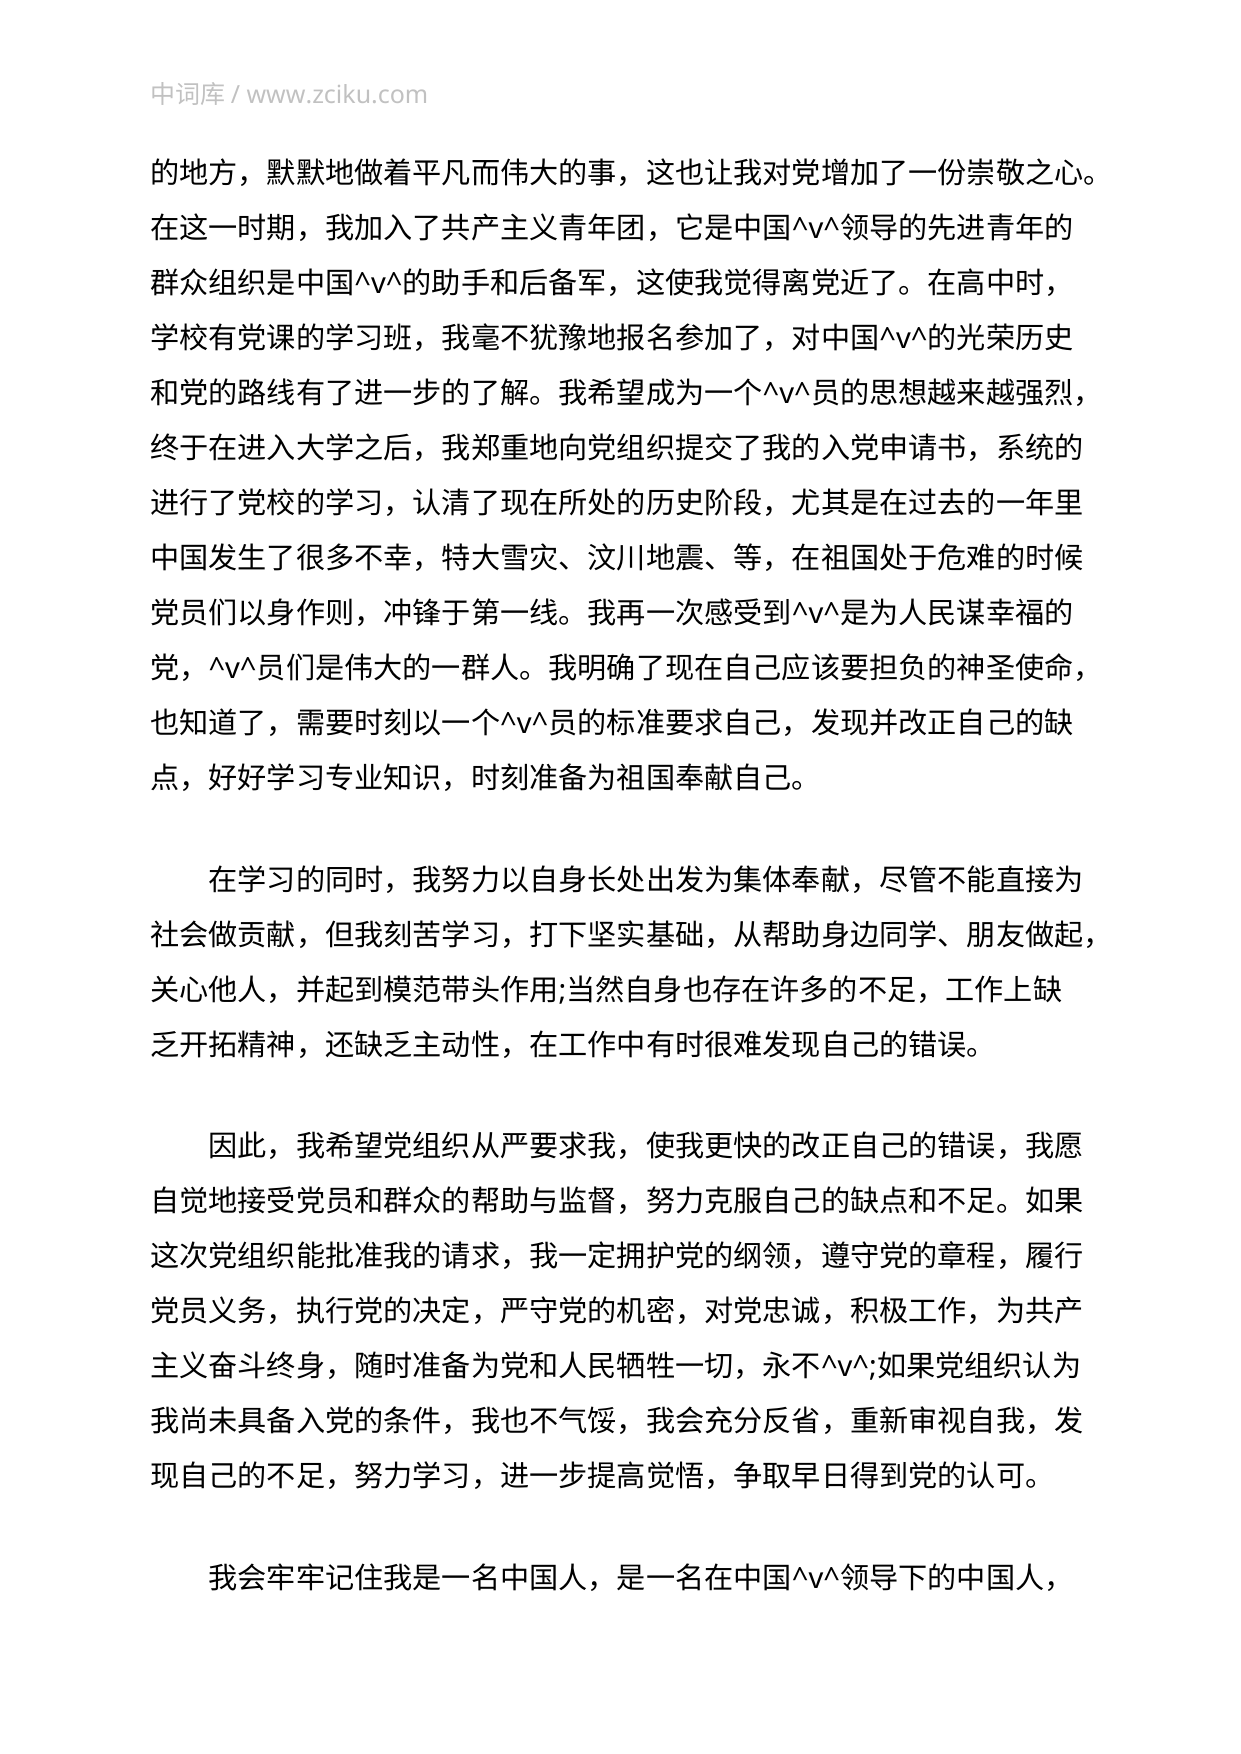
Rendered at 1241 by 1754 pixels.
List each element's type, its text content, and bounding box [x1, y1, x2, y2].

text 因此，我希望党组织从严要求我，使我更快的改正自己的错误，我愿自觉地接受党员和群众的帮助与监督，努力克服自己的缺点和不足。如果这次党组织能批准我的请求，我一定拥护党的纲领，遵守党的章程，履行党员义务，执行党的决定，严守党的机密，对党忠诚，积极工作，为共产主义奋斗终身，随时准备为党和人民牺牲一切，永不^v^;如果党组织认为我尚未具备入党的条件，我也不气馁，我会充分反省，重新审视自我，发现自己的不足，努力学习，进一步提高觉悟，争取早日得到党的认可。 [150, 1123, 1090, 1495]
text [150, 150, 1090, 797]
text 在学习的同时，我努力以自身长处出发为集体奉献，尽管不能直接为社会做贡献，但我刻苦学习，打下坚实基础，从帮助身边同学、朋友做起，关心他人，并起到模范带头作用;当然自身也存在许多的不足，工作上缺乏开拓精神，还缺乏主动性，在工作中有时很难发现自己的错误。 [150, 856, 1090, 1063]
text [150, 1554, 1090, 1597]
